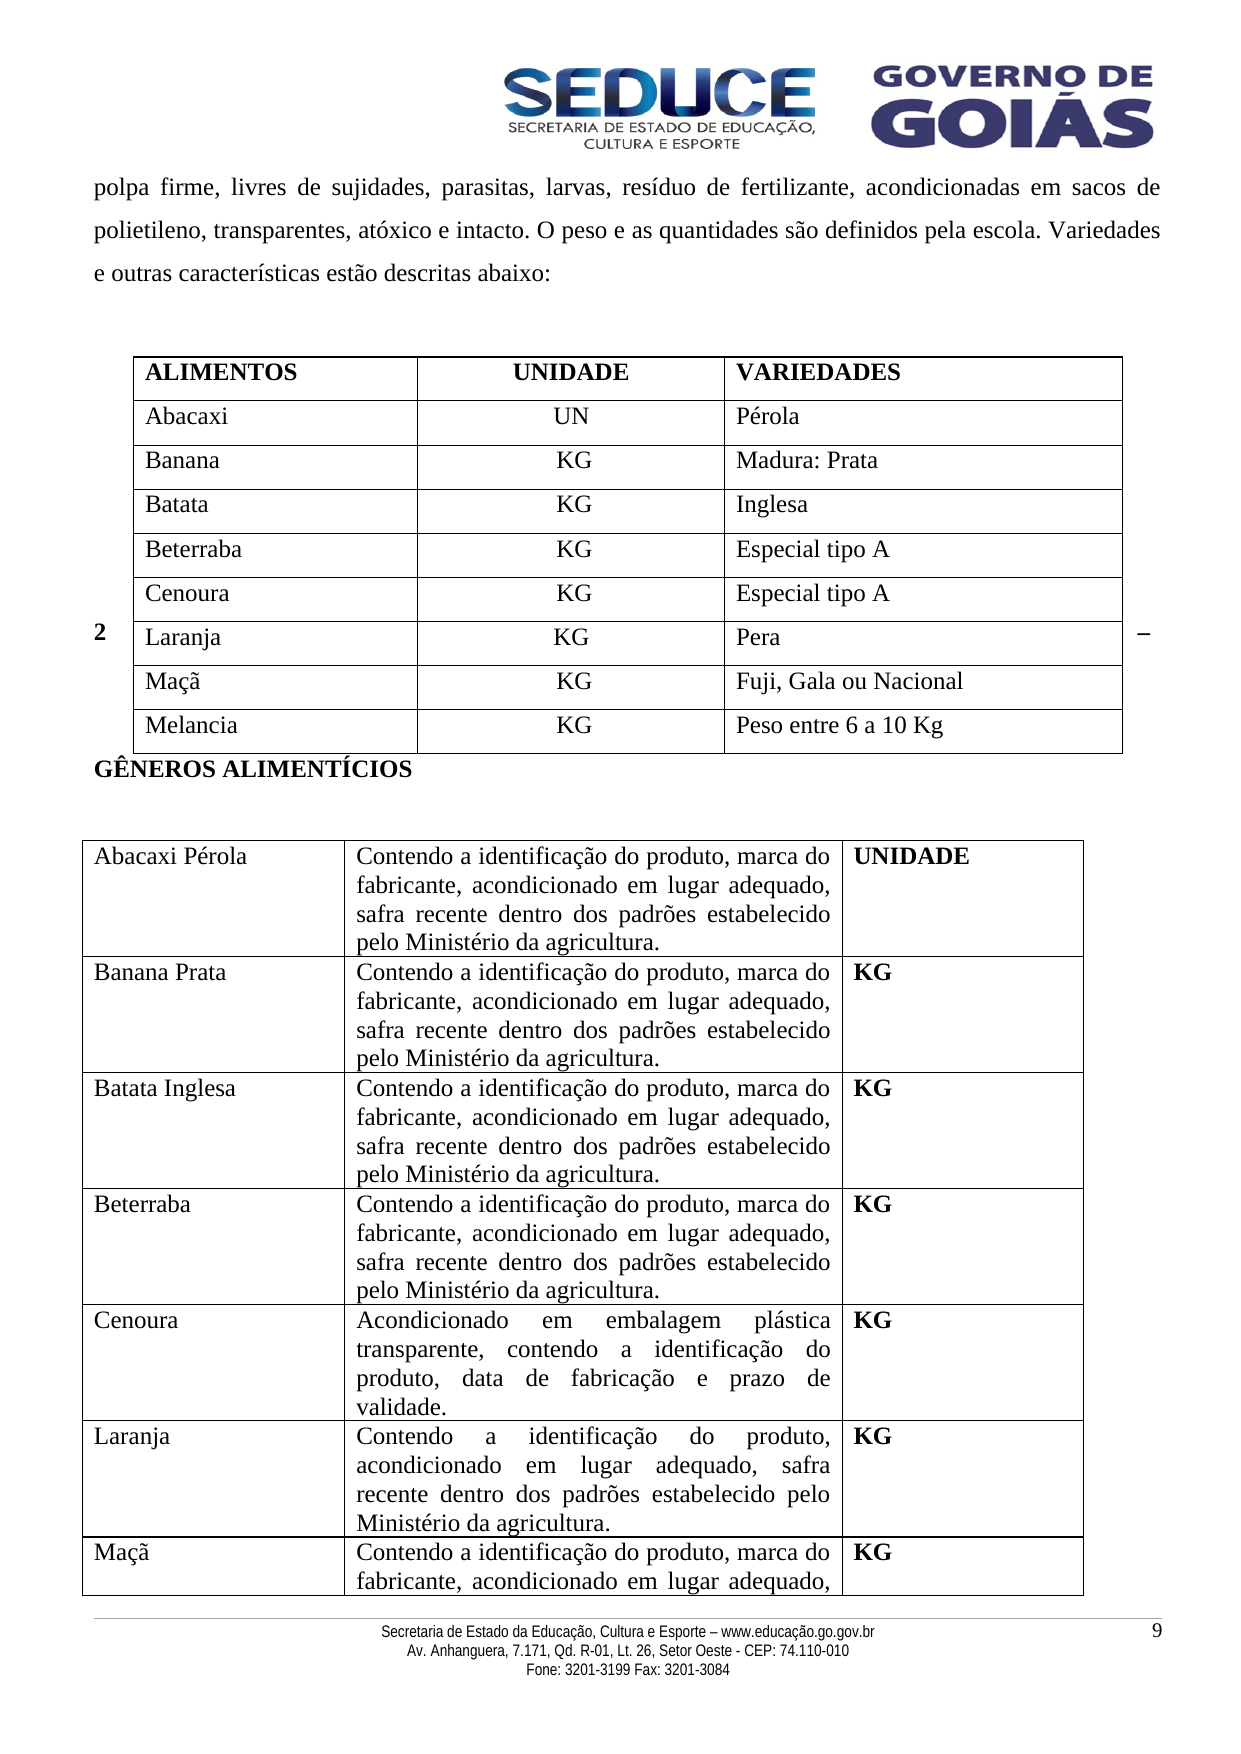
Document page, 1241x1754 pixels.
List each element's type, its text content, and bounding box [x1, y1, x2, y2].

table_cell Pérola [725, 401, 1122, 444]
table_cell Especial tipo A [725, 534, 1122, 577]
table_cell Banana Prata [83, 957, 344, 1072]
table_cell Laranja [83, 1421, 344, 1536]
table_cell KG [418, 446, 724, 488]
table_cell Contendo a identificação do produto, acondicionado em lugar adequado, safra recente dentro dos padrões estabelecido pelo Ministério da agricultura. [345, 1421, 842, 1536]
table_cell Maçã [134, 666, 417, 709]
table_cell Madura: Prata [725, 446, 1122, 488]
table_cell Cenoura [83, 1305, 344, 1420]
table_header UNIDADE [418, 358, 724, 400]
table_cell Pera [725, 622, 1122, 665]
table_header Abacaxi Pérola [83, 841, 344, 956]
table_cell KG [843, 1305, 1083, 1420]
table_header ALIMENTOS [134, 358, 417, 400]
table_cell Peso entre [725, 710, 1122, 753]
table_cell Acondicionado em embalagem plástica transparente, contendo a identificação do produto, data de fabricação e prazo de validade. [345, 1305, 842, 1420]
table_cell Cenoura [134, 578, 417, 621]
table_cell Batata Inglesa [83, 1073, 344, 1188]
table_cell Laranja [134, 622, 417, 665]
table_cell KG [843, 1421, 1083, 1536]
table_cell UN [418, 401, 724, 444]
table_cell KG [843, 1073, 1083, 1188]
table_cell KG [843, 957, 1083, 1072]
table_cell Beterraba [83, 1189, 344, 1304]
table_cell KG [418, 534, 724, 577]
table_cell Maçã [83, 1538, 344, 1595]
table_cell Inglesa [725, 490, 1122, 533]
table_header Contendo a identificação do produto, marca do fabricante, acondicionado em lugar adequado, safra recente dentro dos padrões estabelecido pelo Ministério da agricultura. [345, 841, 842, 956]
table_cell KG [418, 622, 724, 665]
table_cell KG [418, 666, 724, 709]
table_cell KG [418, 490, 724, 533]
table_cell Banana [134, 446, 417, 488]
picture [503, 59, 1163, 158]
text 2 – GÊNEROS ALIMENTÍCIOS [94, 617, 1162, 783]
table_header VARIEDADES [725, 358, 1122, 400]
table_cell Beterraba [134, 534, 417, 577]
table_cell KG [418, 710, 724, 753]
table_header UNIDADE [843, 841, 1083, 956]
table_cell KG [843, 1189, 1083, 1304]
table_cell Melancia [134, 710, 417, 753]
table_cell KG [843, 1538, 1083, 1595]
table_cell KG [418, 578, 724, 621]
table_cell Abacaxi [134, 401, 417, 444]
table_cell Batata [134, 490, 417, 533]
table_cell Fuji, Gala ou Nacional [725, 666, 1122, 709]
table_cell Especial tipo A [725, 578, 1122, 621]
